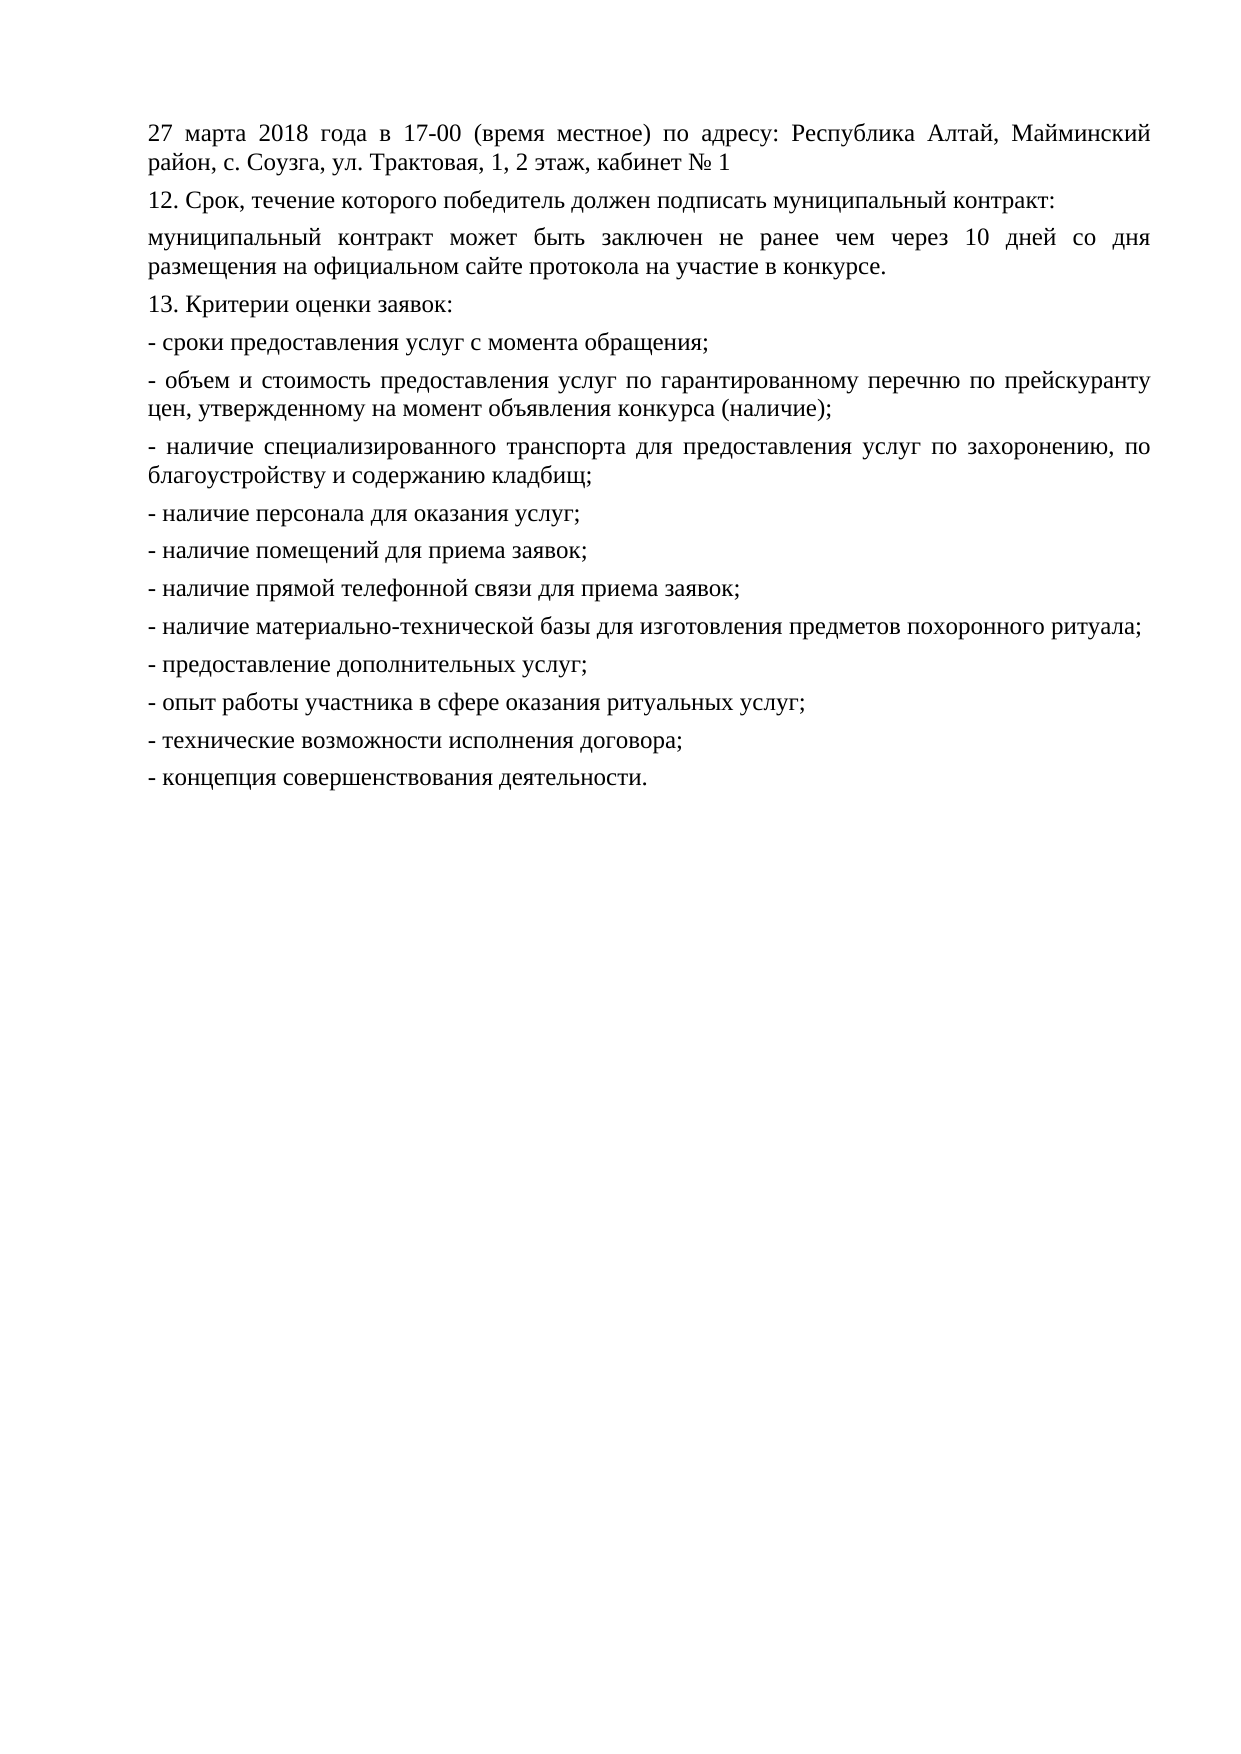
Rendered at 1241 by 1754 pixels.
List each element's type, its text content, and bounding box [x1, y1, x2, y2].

text - концепция совершенствования деятельности. [148, 762, 1152, 791]
text 27 марта 2018 года в 17-00 (время местное) по адресу: Республика Алтай, Майминский район, с. Соузга, ул. Трактовая, 1, 2 этаж, кабинет № 1 [148, 118, 1152, 176]
text - технические возможности исполнения договора; [148, 725, 1152, 753]
text - объем и стоимость предоставления услуг по гарантированному перечню по прейскуранту цен, утвержденному на момент объявления конкурса (наличие); [148, 365, 1152, 422]
text 12. Срок, течение которого победитель должен подписать муниципальный контракт: [148, 185, 1152, 213]
text муниципальный контракт может быть заключен не ранее чем через 10 дней со дня размещения на официальном сайте протокола на участие в конкурсе. [148, 222, 1152, 280]
text - наличие прямой телефонной связи для приема заявок; [148, 573, 1152, 602]
text 13. Критерии оценки заявок: [148, 289, 1152, 318]
text - наличие специализированного транспорта для предоставления услуг по захоронению, по благоустройству и содержанию кладбищ; [148, 431, 1152, 489]
text - сроки предоставления услуг с момента обращения; [148, 327, 1152, 356]
text - предоставление дополнительных услуг; [148, 649, 1152, 678]
text - наличие персонала для оказания услуг; [148, 498, 1152, 527]
text - опыт работы участника в сфере оказания ритуальных услуг; [148, 687, 1152, 716]
text - наличие помещений для приема заявок; [148, 536, 1152, 564]
text - наличие материально-технической базы для изготовления предметов похоронного ритуала; [148, 611, 1152, 640]
